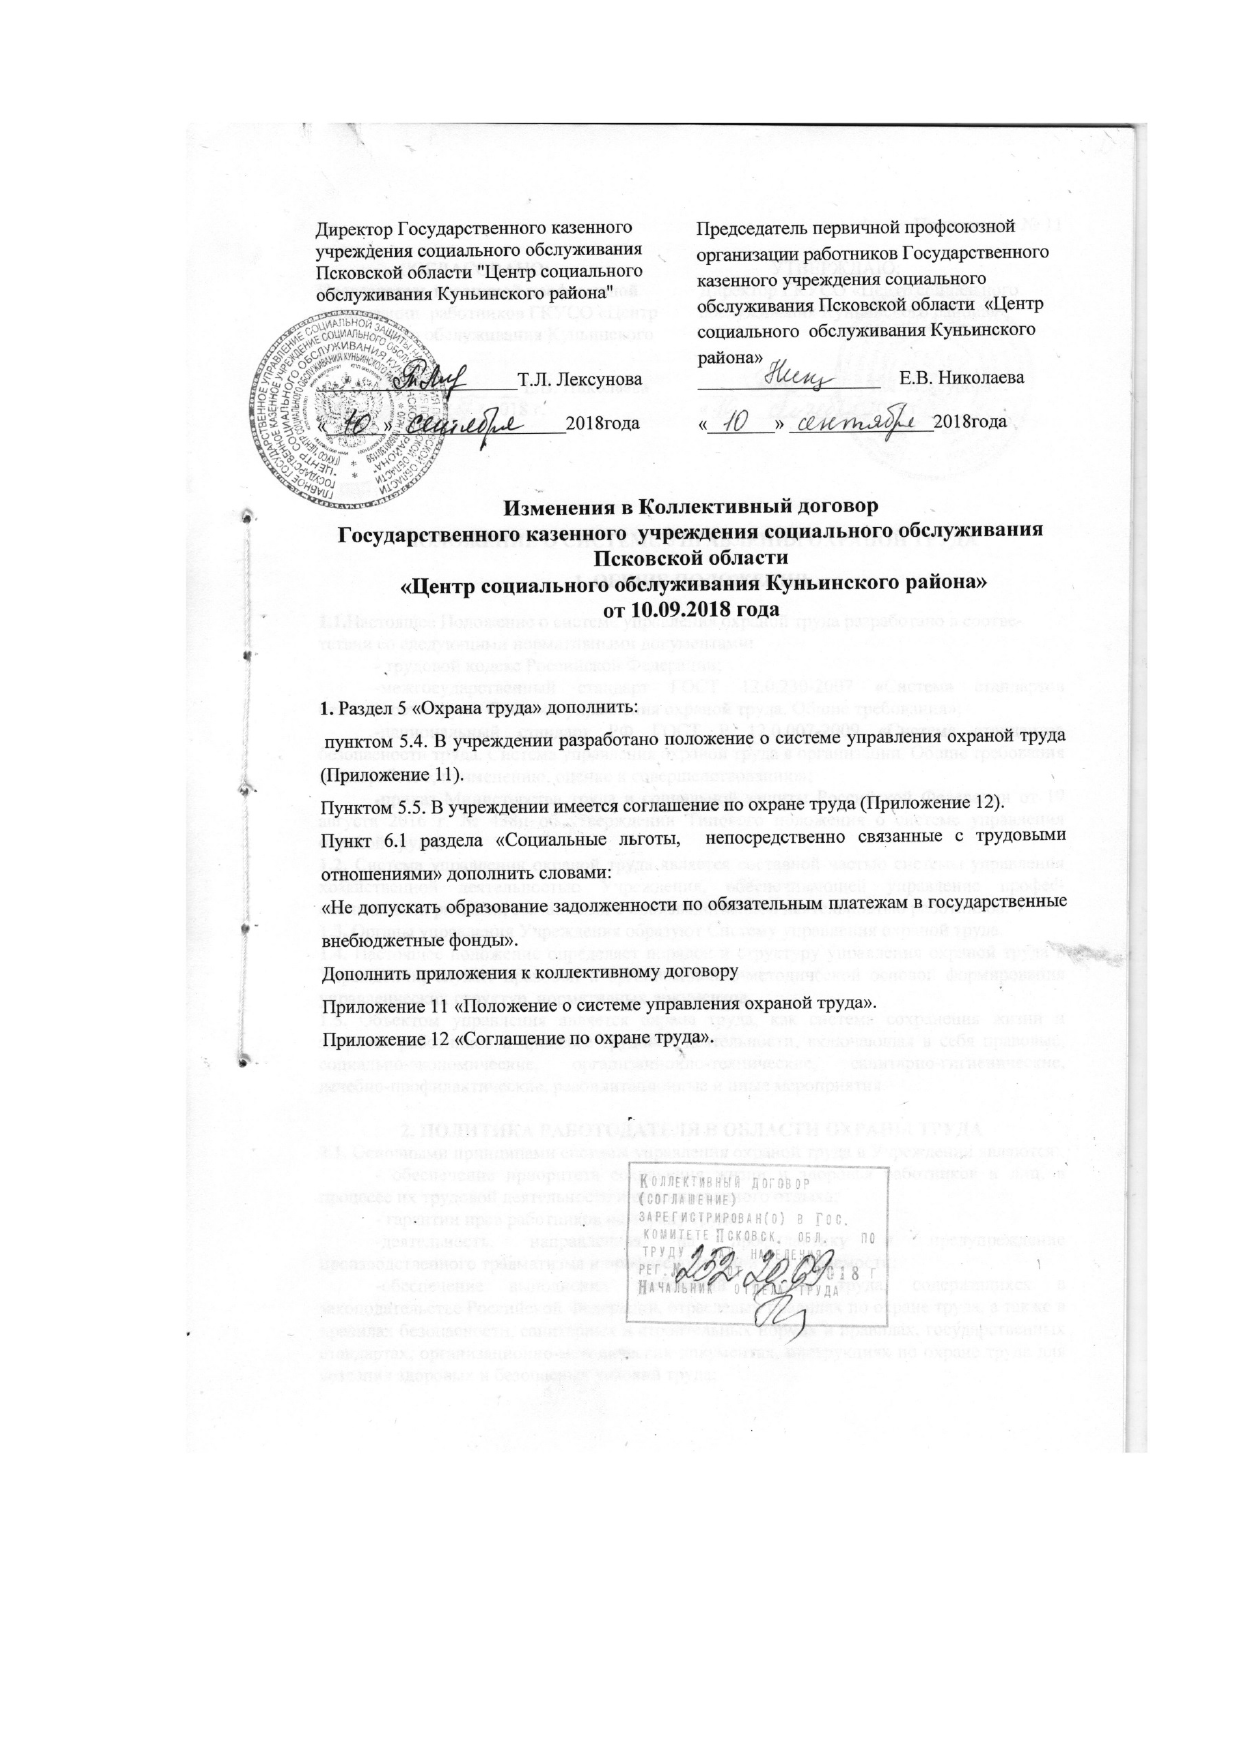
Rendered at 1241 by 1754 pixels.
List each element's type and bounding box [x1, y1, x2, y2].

picture [177, 118, 1152, 1457]
